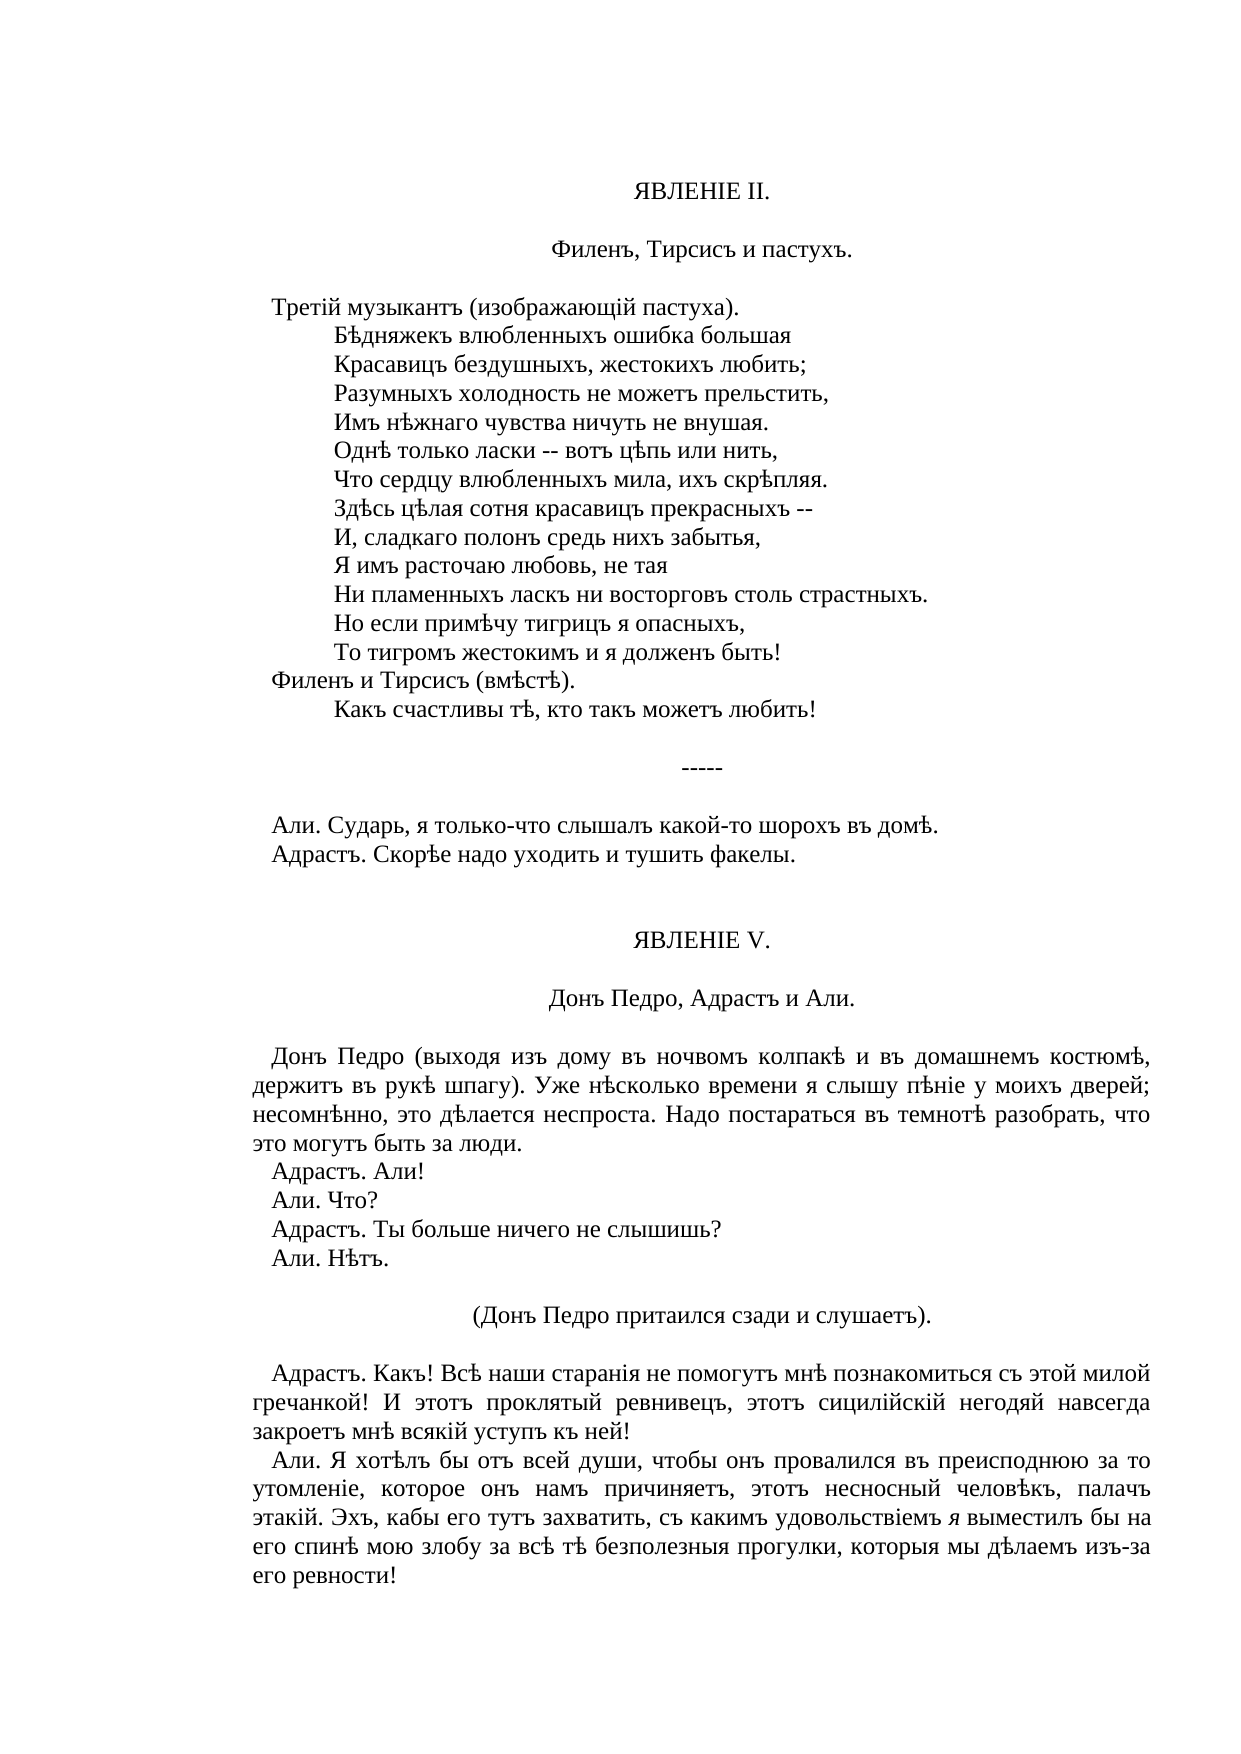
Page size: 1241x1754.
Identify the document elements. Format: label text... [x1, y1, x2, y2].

text Али. Нѣтъ. [252, 1243, 1152, 1271]
text Красавицъ бездушныхъ, жестокихъ любить; [252, 349, 1152, 378]
text Али. Я хотѣлъ бы отъ всей души, чтобы онъ провалился въ преисподнюю за то утомленіе, которое онъ намъ причиняетъ, этотъ несносный человѣкъ, палачъ этакій. Эхъ, кабы его тутъ захватить, съ какимъ удовольствіемъ я выместилъ бы на его спинѣ мою злобу за всѣ тѣ безполезныя прогулки, которыя мы дѣлаемъ изъ-за его ревности! [252, 1445, 1152, 1588]
text Филенъ и Тирсисъ (вмѣстѣ). [252, 666, 1152, 694]
text Имъ нѣжнаго чувства ничуть не внушая. [252, 407, 1152, 436]
text Донъ Педро (выходя изъ дому въ ночвомъ колпакѣ и въ домашнемъ костюмѣ, держитъ въ рукѣ шпагу). Уже нѣсколько времени я слышу пѣніе у моихъ дверей; несомнѣнно, это дѣлается неспроста. Надо постараться въ темнотѣ разобрать, что это могутъ быть за люди. [252, 1041, 1152, 1156]
text ЯВЛЕНІЕ II. [252, 176, 1152, 205]
text Адрастъ. Какъ! Всѣ наши старанія не помогутъ мнѣ познакомиться съ этой милой гречанкой! И этотъ проклятый ревнивецъ, этотъ сицилійскій негодяй навсегда закроетъ мнѣ всякій уступъ къ ней! [252, 1358, 1152, 1445]
text Однѣ только ласки -- вотъ цѣпь или нить, [252, 436, 1152, 464]
text То тигромъ жестокимъ и я долженъ быть! [252, 637, 1152, 666]
text Я имъ расточаю любовь, не тая [252, 551, 1152, 579]
text И, сладкаго полонъ средь нихъ забытья, [252, 522, 1152, 551]
text Что сердцу влюбленныхъ мила, ихъ скрѣпляя. [252, 464, 1152, 493]
text Третій музыкантъ (изображающій пастуха). [252, 292, 1152, 321]
text Но если примѣчу тигрицъ я опасныхъ, [252, 608, 1152, 637]
text ЯВЛЕНІЕ V. [252, 926, 1152, 954]
text Донъ Педро, Адрастъ и Али. [252, 983, 1152, 1012]
text Адрастъ. Скорѣе надо уходить и тушить факелы. [252, 839, 1152, 868]
text Ни пламенныхъ ласкъ ни восторговъ столь страстныхъ. [252, 579, 1152, 608]
text (Донъ Педро притаился сзади и слушаетъ). [252, 1301, 1152, 1329]
text Разумныхъ холодность не можетъ прельстить, [252, 378, 1152, 407]
text Али. Сударь, я только-что слышалъ какой-то шорохъ въ домѣ. [252, 810, 1152, 839]
text Здѣсь цѣлая сотня красавицъ прекрасныхъ -- [252, 493, 1152, 522]
text ----- [252, 752, 1152, 781]
text Какъ счастливы тѣ, кто такъ можетъ любить! [252, 694, 1152, 723]
text Филенъ, Тирсисъ и пастухъ. [252, 234, 1152, 263]
text Али. Что? [252, 1185, 1152, 1214]
text Адрастъ. Али! [252, 1156, 1152, 1185]
text Бѣдняжекъ влюбленныхъ ошибка большая [252, 321, 1152, 349]
text Адрастъ. Ты больше ничего не слышишь? [252, 1214, 1152, 1243]
